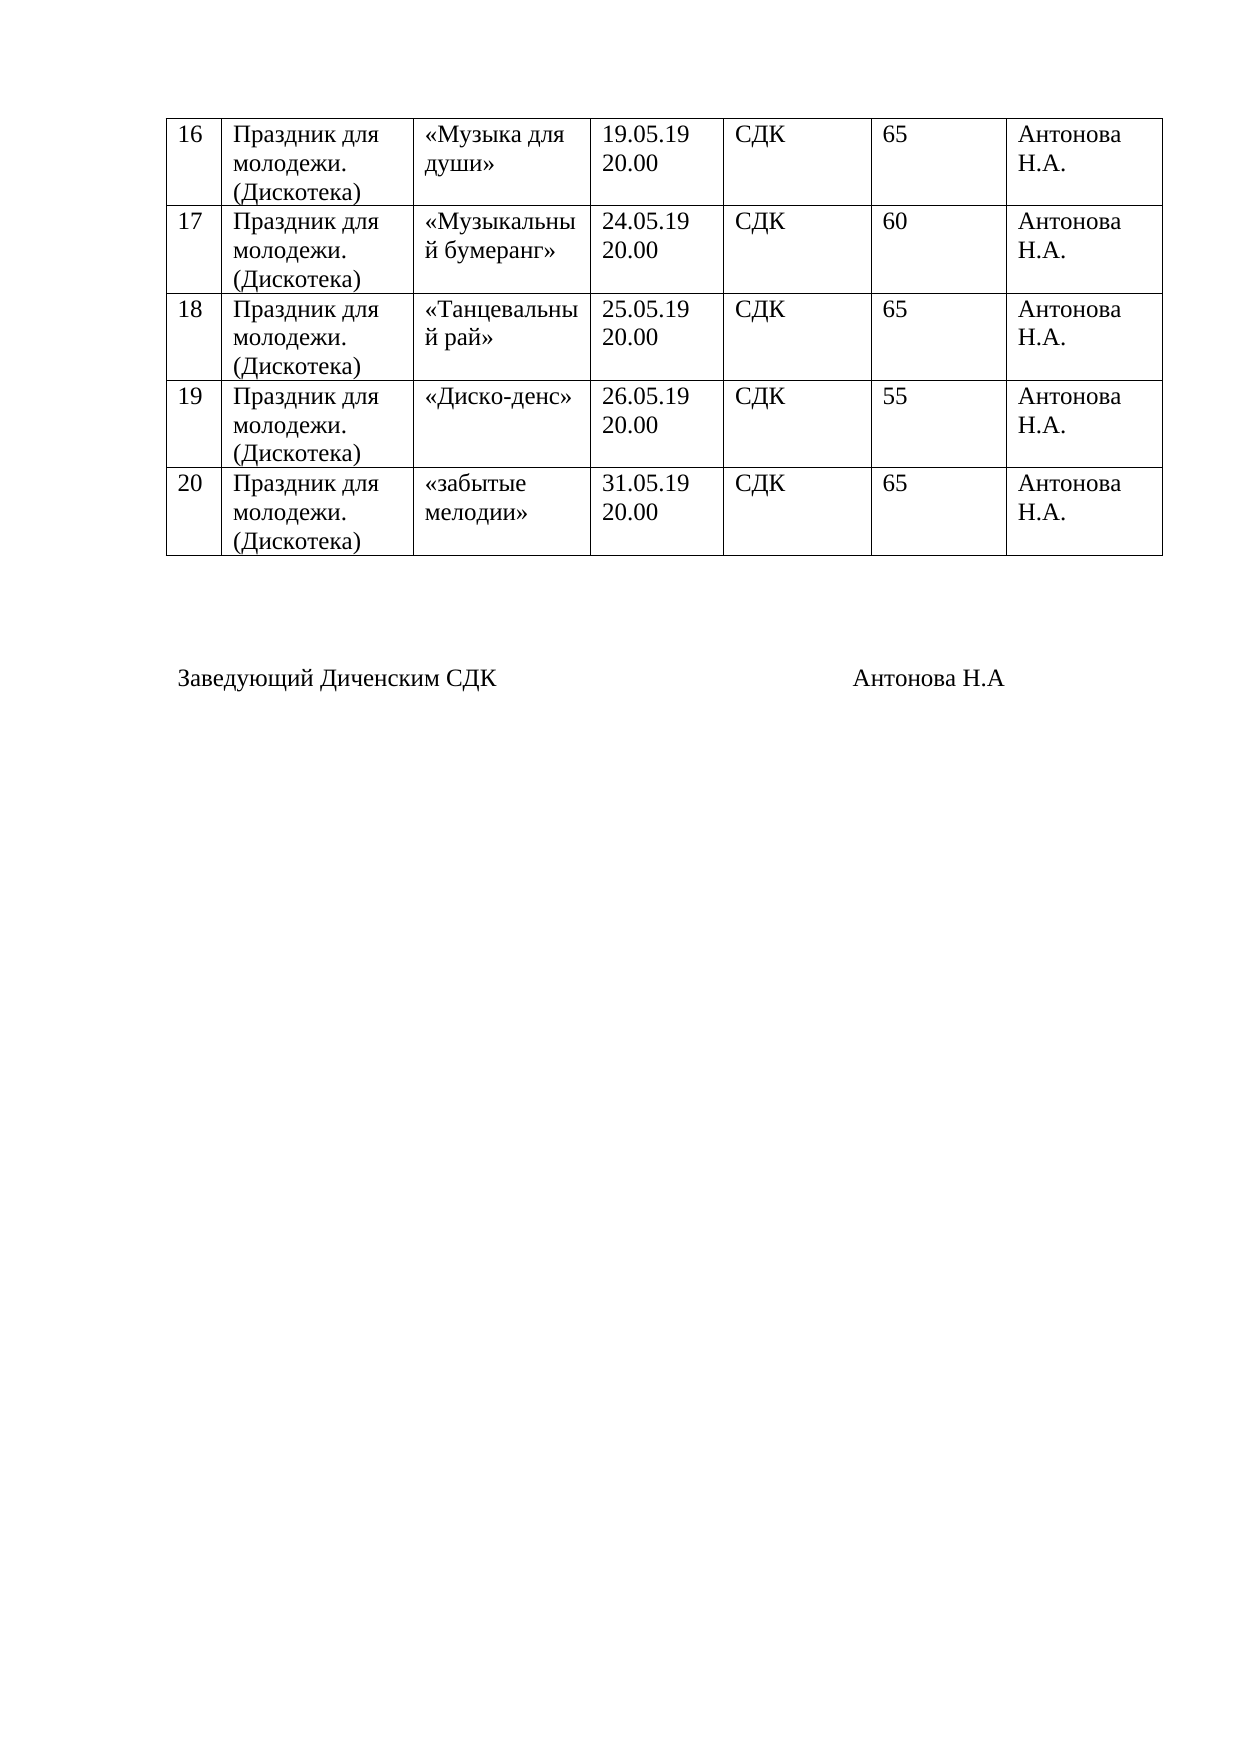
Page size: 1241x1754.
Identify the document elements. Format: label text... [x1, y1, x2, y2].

table_cell Антонова Н.А. [1007, 294, 1162, 380]
table_cell 26.05.19 20.00 [591, 381, 723, 467]
table_cell «Музыкальный бумеранг» [414, 206, 590, 293]
table_cell Антонова Н.А. [1007, 119, 1162, 205]
table_cell 65 [872, 119, 1006, 205]
table_cell Праздник для молодежи. (Дискотека) [222, 294, 413, 380]
table_cell 60 [872, 206, 1006, 293]
table_cell 18 [167, 294, 221, 380]
text Заведующий Диченским СДК Антонова Н.А [177, 663, 1152, 692]
table_cell 65 [872, 294, 1006, 380]
table_cell 19.05.19 20.00 [591, 119, 723, 205]
table_cell 65 [872, 468, 1006, 554]
table_cell Праздник для молодежи. (Дискотека) [222, 468, 413, 554]
table_cell 31.05.19 20.00 [591, 468, 723, 554]
table_cell «Танцевальный рай» [414, 294, 590, 380]
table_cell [222, 119, 413, 205]
table_cell СДК [724, 119, 871, 205]
table_cell 24.05.19 20.00 [591, 206, 723, 293]
table_cell 16 [167, 119, 221, 205]
table_cell 55 [872, 381, 1006, 467]
table_cell «забытые мелодии» [414, 468, 590, 554]
table_cell Антонова Н.А. [1007, 468, 1162, 554]
table_cell 20 [167, 468, 221, 554]
table_cell Антонова Н.А. [1007, 206, 1162, 293]
table_cell Праздник для молодежи. (Дискотека) [222, 206, 413, 293]
table_cell Праздник для молодежи. (Дискотека) [222, 381, 413, 467]
table_cell 19 [167, 381, 221, 467]
table_cell СДК [724, 381, 871, 467]
table_cell 25.05.19 20.00 [591, 294, 723, 380]
table_cell Антонова Н.А. [1007, 381, 1162, 467]
table_cell «Музыка для души» [414, 119, 590, 205]
table_cell СДК [724, 206, 871, 293]
table_cell СДК [724, 294, 871, 380]
table_cell 17 [167, 206, 221, 293]
table_cell «Диско-денс» [414, 381, 590, 467]
table_cell СДК [724, 468, 871, 554]
